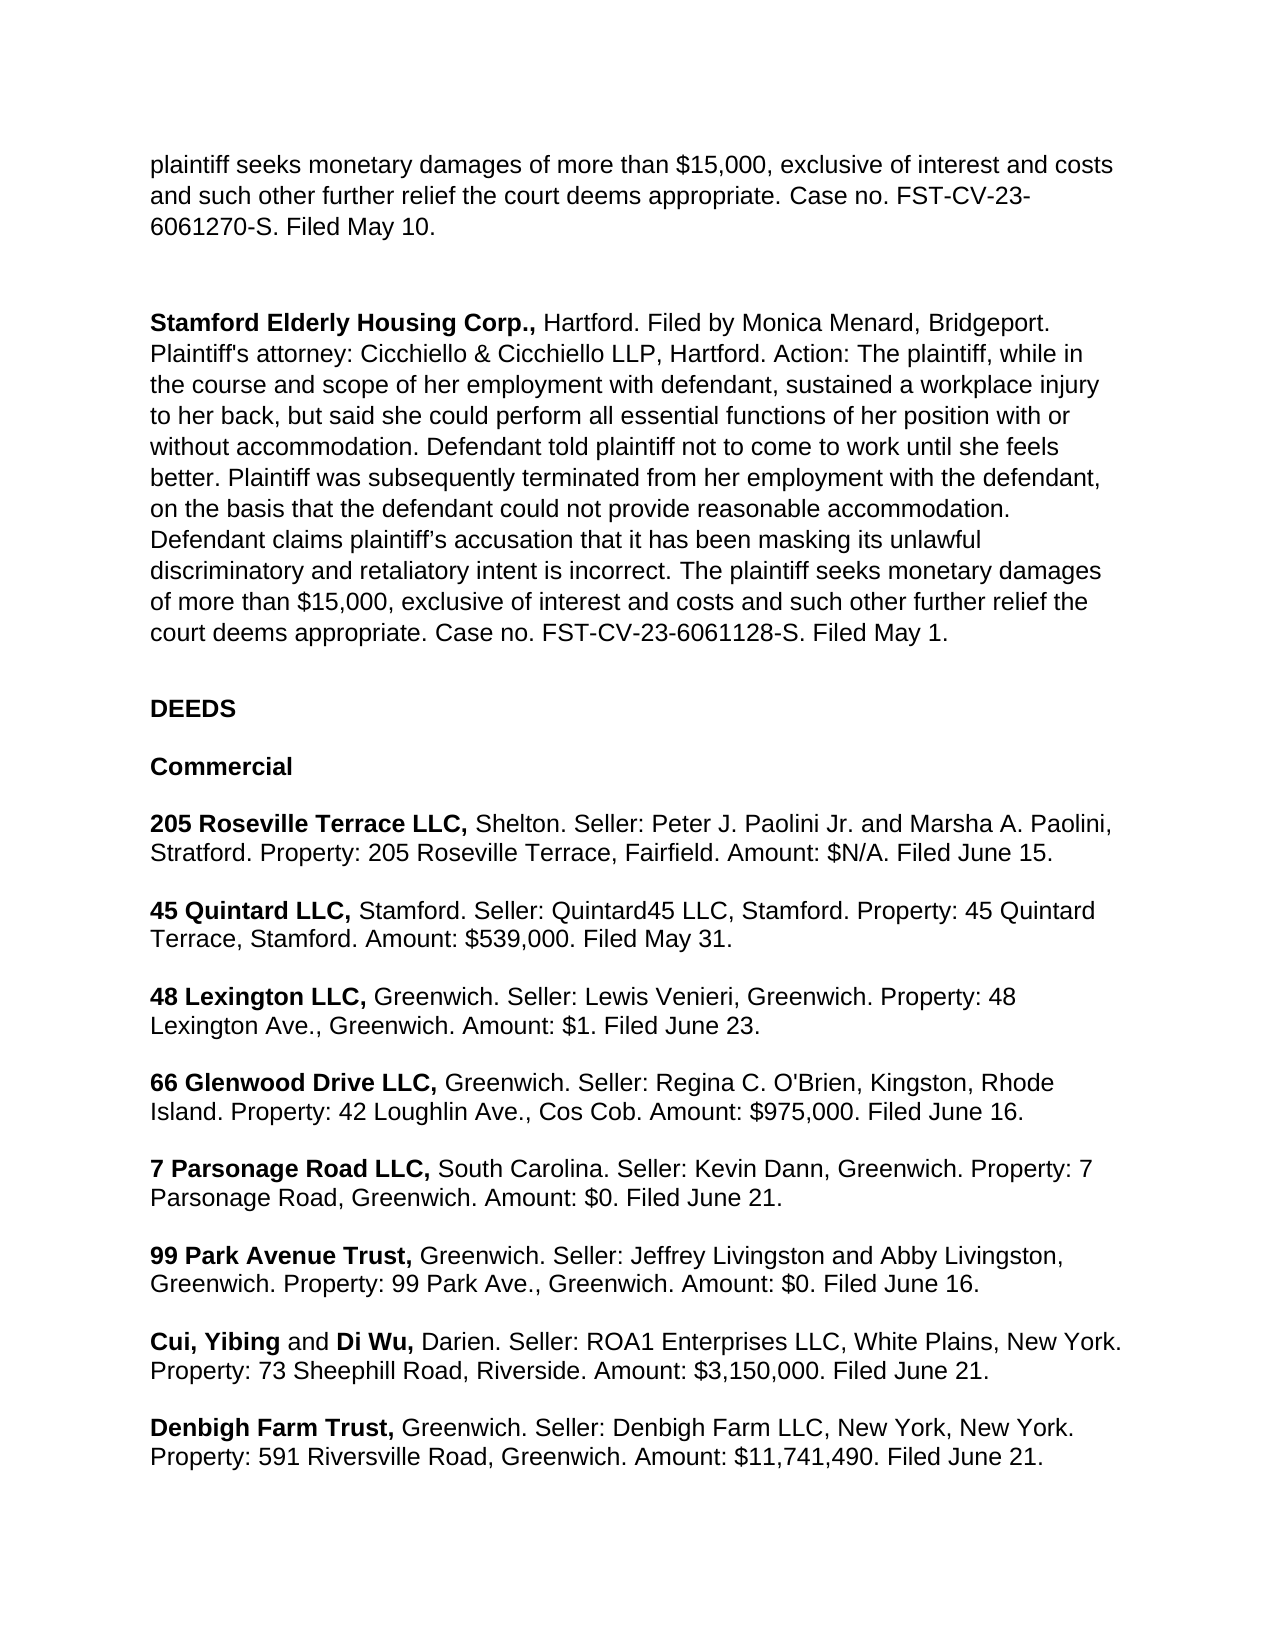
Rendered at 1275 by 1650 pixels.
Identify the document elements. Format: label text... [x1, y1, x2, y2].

text Commercial [150, 752, 1125, 781]
text Denbigh Farm Trust, Greenwich. Seller: Denbigh Farm LLC, New York, New York. Property: 591 Riversville Road, Greenwich. Amount: $11,741,490. Filed June 21. [150, 1413, 1125, 1471]
text Cui, Yibing and Di Wu, Darien. Seller: ROA1 Enterprises LLC, White Plains, New York. Property: 73 Sheephill Road, Riverside. Amount: $3,150,000. Filed June 21. [150, 1327, 1125, 1384]
text 205 Roseville Terrace LLC, Shelton. Seller: Peter J. Paolini Jr. and Marsha A. Paolini, Stratford. Property: 205 Roseville Terrace, Fairfield. Amount: $N/A. Filed June 15. [150, 809, 1125, 867]
text 99 Park Avenue Trust, Greenwich. Seller: Jeffrey Livingston and Abby Livingston, Greenwich. Property: 99 Park Ave., Greenwich. Amount: $0. Filed June 16. [150, 1241, 1125, 1298]
text Stamford Elderly Housing Corp., Hartford. Filed by Monica Menard, Bridgeport. Plaintiff's attorney: Cicchiello & Cicchiello LLP, Hartford. Action: The plaintiff, while in the course and scope of her employment with defendant, sustained a workplace injury to her back, but said she could perform all essential functions of her position with or without accommodation. Defendant told plaintiff not to come to work until she feels better. Plaintiff was subsequently terminated from her employment with the defendant, on the basis that the defendant could not provide reasonable accommodation. Defendant claims plaintiff’s accusation that it has been masking its unlawful discriminatory and retaliatory intent is incorrect. The plaintiff seeks monetary damages of more than $15,000, exclusive of interest and costs and such other further relief the court deems appropriate. Case no. FST-CV-23-6061128-S. Filed May 1. [150, 307, 1125, 647]
text 48 Lexington LLC, Greenwich. Seller: Lewis Venieri, Greenwich. Property: 48 Lexington Ave., Greenwich. Amount: $1. Filed June 23. [150, 982, 1125, 1039]
text 7 Parsonage Road LLC, South Carolina. Seller: Kevin Dann, Greenwich. Property: 7 Parsonage Road, Greenwich. Amount: $0. Filed June 21. [150, 1154, 1125, 1212]
text 66 Glenwood Drive LLC, Greenwich. Seller: Regina C. O'Brien, Kingston, Rhode Island. Property: 42 Loughlin Ave., Cos Cob. Amount: $975,000. Filed June 16. [150, 1068, 1125, 1126]
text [150, 150, 1125, 241]
text DEEDS [150, 694, 1125, 723]
text 45 Quintard LLC, Stamford. Seller: Quintard45 LLC, Stamford. Property: 45 Quintard Terrace, Stamford. Amount: $539,000. Filed May 31. [150, 896, 1125, 953]
